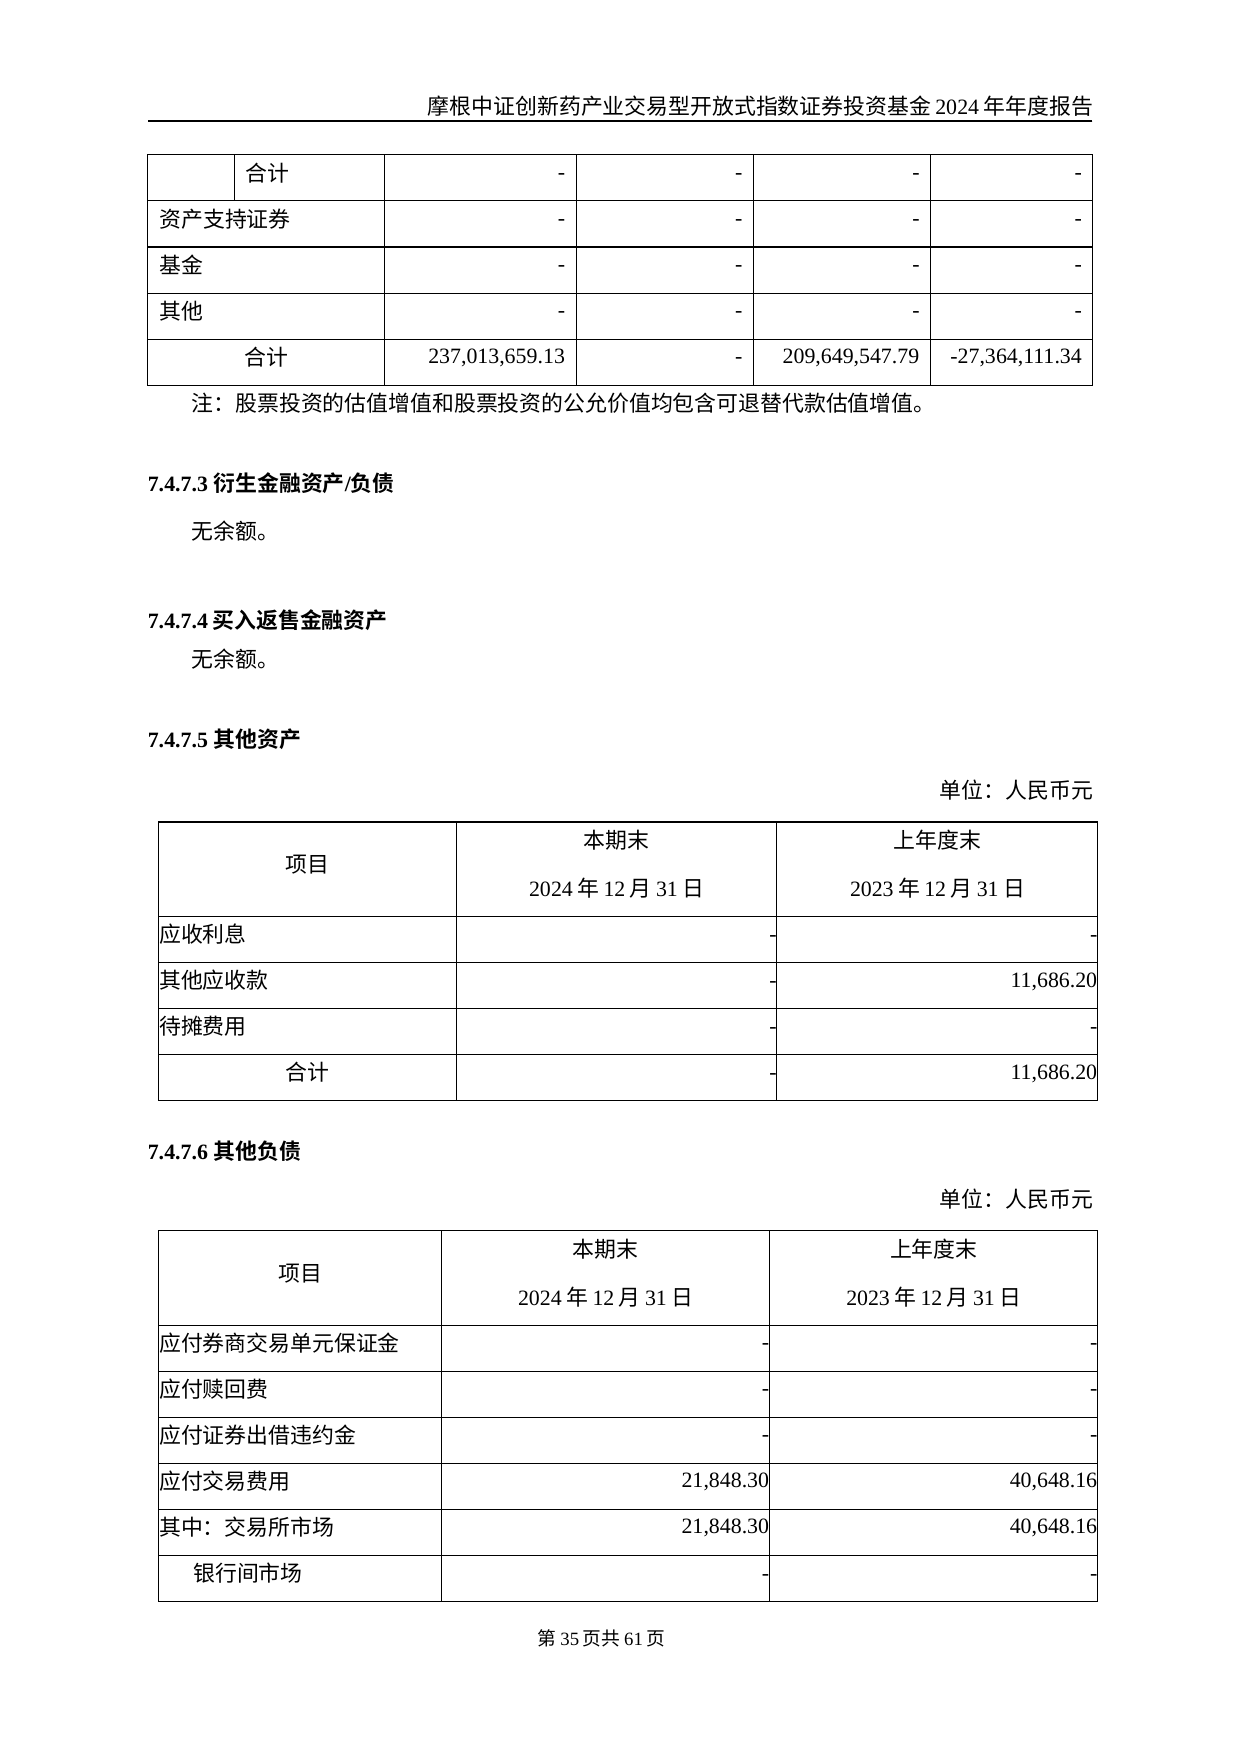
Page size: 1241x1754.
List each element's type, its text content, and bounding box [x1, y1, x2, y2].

table_cell - [457, 1055, 776, 1100]
text 无余额。 [148, 514, 1092, 546]
table_cell - [770, 1556, 1097, 1601]
text 7.4.7.3 衍生金融资产/负债 [148, 466, 1092, 498]
table_header 本期末 2024年12月31日 [457, 823, 776, 916]
table_cell 其他 [148, 294, 384, 338]
table_cell - [754, 201, 930, 246]
table_cell 237,013,659.13 [385, 340, 576, 384]
table_cell - [754, 155, 930, 200]
text 单位：人民币元 [149, 773, 1092, 806]
table_cell 合计 [235, 155, 384, 200]
table_cell - [442, 1418, 769, 1463]
table_cell - [385, 201, 576, 246]
table_cell - [770, 1326, 1097, 1371]
table_cell 21,848.30 [442, 1510, 769, 1555]
table_cell - [577, 155, 753, 200]
table_cell 40,648.16 [770, 1510, 1097, 1555]
table_cell 应付交易费用 [159, 1464, 441, 1509]
table_cell 待摊费用 [159, 1009, 456, 1054]
table_cell - [770, 1418, 1097, 1463]
table_cell - [754, 294, 930, 338]
table_cell 11,686.20 [777, 963, 1097, 1008]
table_cell 资产支持证券 [148, 201, 384, 246]
table_cell 应收利息 [159, 917, 456, 962]
table_cell - [442, 1326, 769, 1371]
table_cell - [931, 294, 1092, 338]
table_cell - [777, 917, 1097, 962]
table_header 项目 [159, 1231, 441, 1324]
table_cell 11,686.20 [777, 1055, 1097, 1100]
table_cell 合计 [159, 1055, 456, 1100]
table_cell - [577, 294, 753, 338]
table_header 项目 [159, 823, 456, 916]
text 无余额。 [148, 642, 1092, 673]
table_cell - [754, 248, 930, 292]
table_cell - [442, 1372, 769, 1417]
table_cell - [777, 1009, 1097, 1054]
table_cell - [577, 248, 753, 292]
table_header 本期末 2024年12月31日 [442, 1231, 769, 1324]
table_cell - [457, 963, 776, 1008]
text 单位：人民币元 [148, 1182, 1092, 1214]
table_header 上年度末 2023年12月31日 [777, 823, 1097, 916]
table_cell - [442, 1556, 769, 1601]
table_cell 40,648.16 [770, 1464, 1097, 1509]
table_cell - [931, 201, 1092, 246]
table_cell 其他应收款 [159, 963, 456, 1008]
table_header 上年度末 2023年12月31日 [770, 1231, 1097, 1324]
table_cell - [770, 1372, 1097, 1417]
table_cell -27,364,111.34 [931, 340, 1092, 384]
table_cell - [931, 248, 1092, 292]
table_cell - [385, 155, 576, 200]
text 7.4.7.6 其他负债 [148, 1133, 1092, 1166]
table_cell - [457, 917, 776, 962]
table_cell 应付赎回费 [159, 1372, 441, 1417]
table_cell - [457, 1009, 776, 1054]
table_cell - [577, 340, 753, 384]
table_cell - [385, 294, 576, 338]
table_cell - [577, 201, 753, 246]
table_cell 21,848.30 [442, 1464, 769, 1509]
table_cell - [931, 155, 1092, 200]
text 7.4.7.4买入返售金融资产 [148, 603, 1092, 636]
table_cell 应付券商交易单元保证金 [159, 1326, 441, 1371]
table_cell 应付证券出借违约金 [159, 1418, 441, 1463]
table_cell 其中：交易所市场 [159, 1510, 441, 1555]
table_cell - [385, 248, 576, 292]
table_cell 基金 [148, 248, 384, 292]
table_cell 209,649,547.79 [754, 340, 930, 384]
text 7.4.7.5 其他资产 [148, 722, 1092, 754]
table_cell 合计 [148, 340, 384, 384]
text 注：股票投资的估值增值和股票投资的公允价值均包含可退替代款估值增值。 [148, 386, 1092, 417]
table_cell 银行间市场 [159, 1556, 441, 1601]
